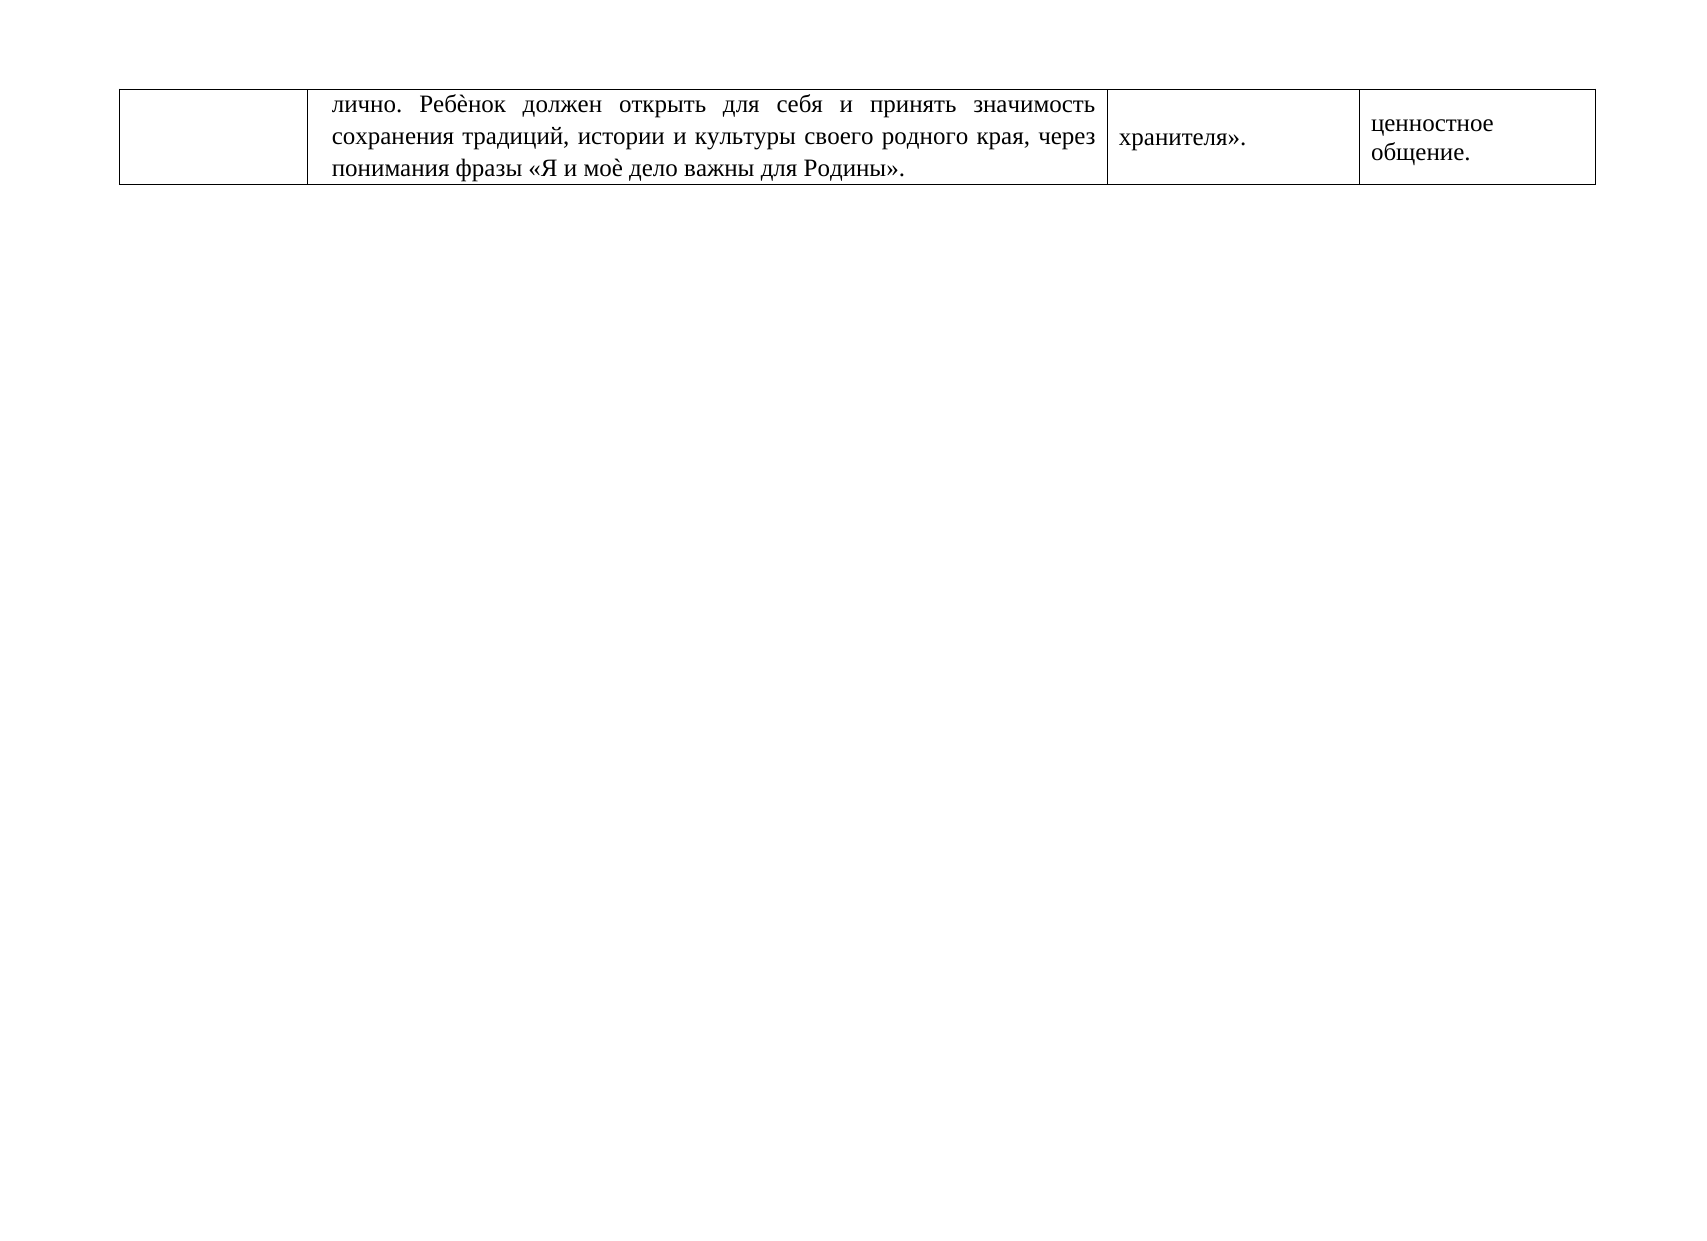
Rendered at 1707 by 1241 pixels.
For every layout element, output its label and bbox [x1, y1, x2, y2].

table_cell [1108, 90, 1359, 184]
table_cell [120, 90, 307, 184]
table_cell [308, 90, 1107, 184]
table_cell [1360, 90, 1595, 184]
